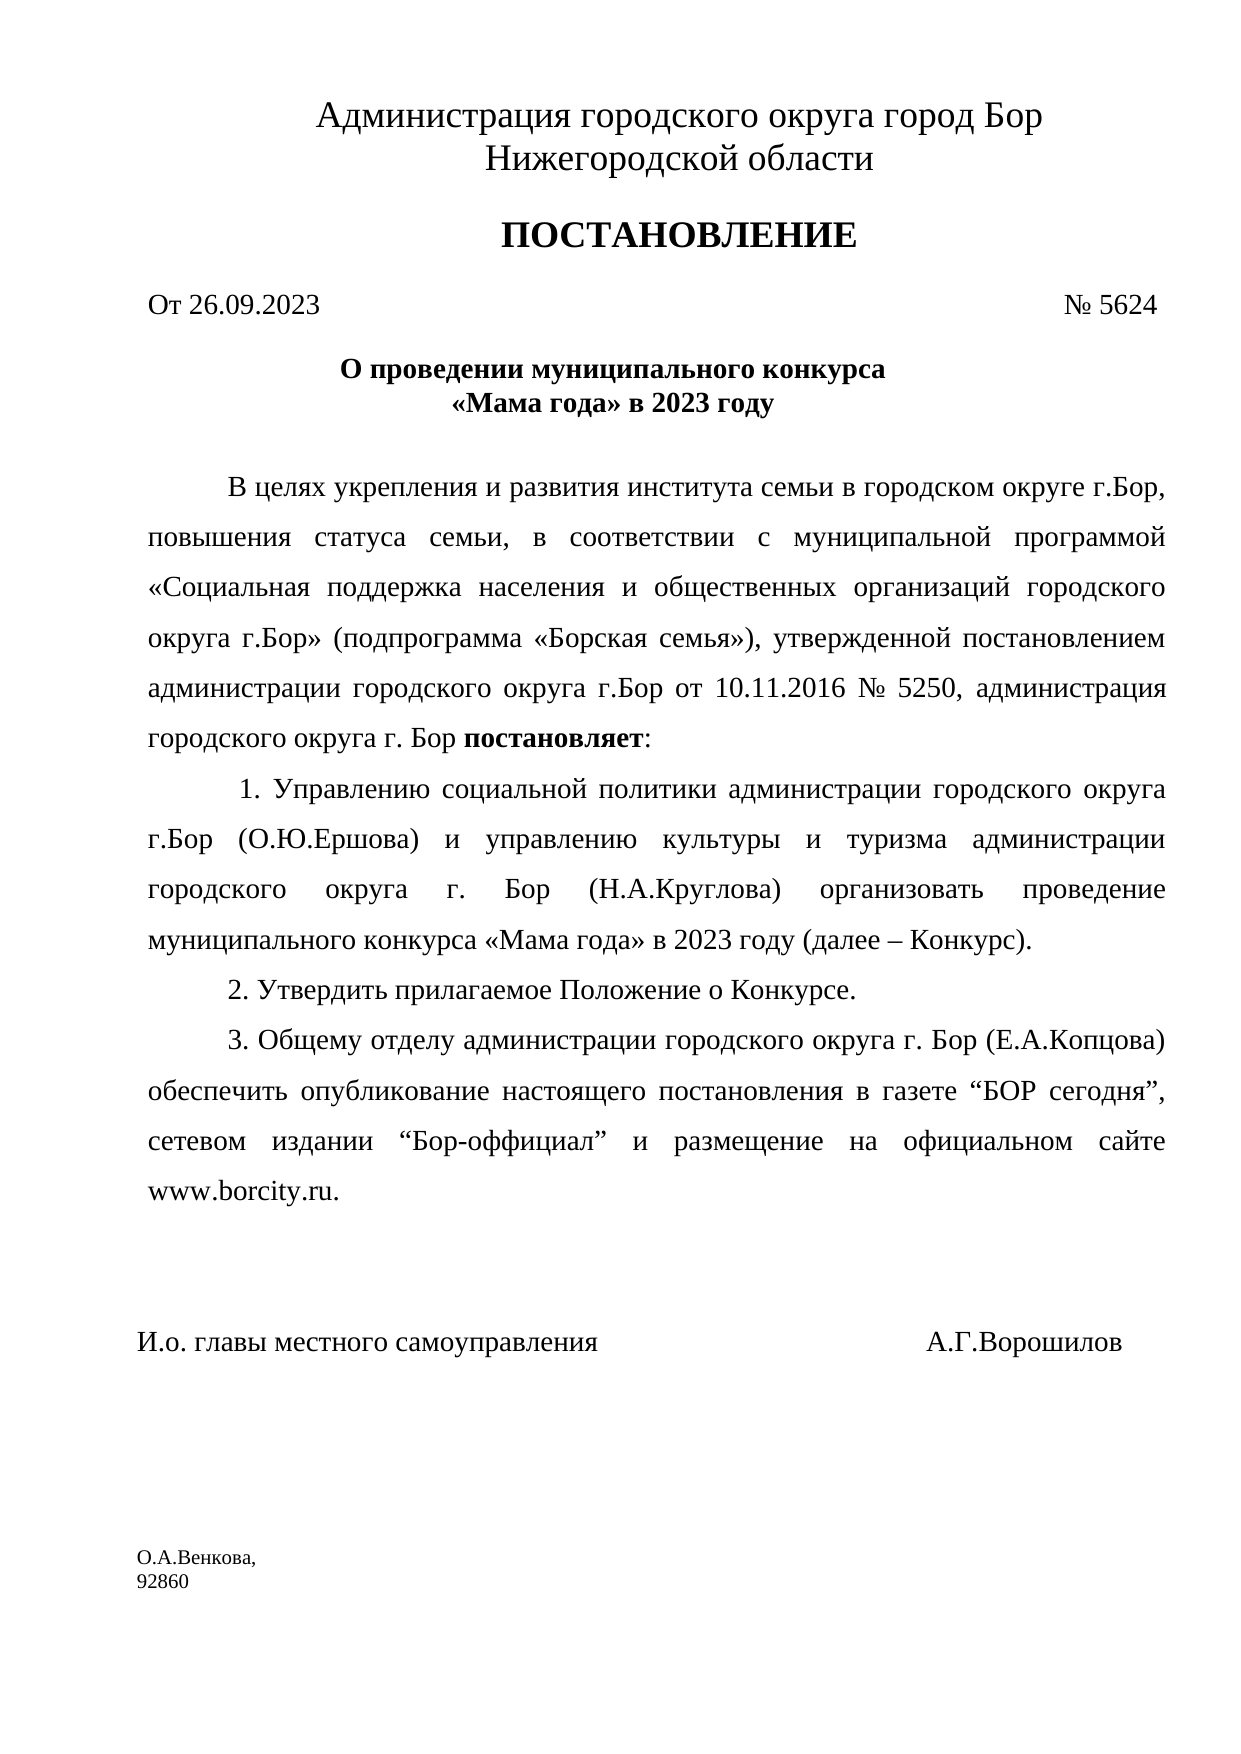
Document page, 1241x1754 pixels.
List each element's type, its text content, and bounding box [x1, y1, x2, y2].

subtitle ПОСТАНОВЛЕНИЕ [148, 212, 1167, 256]
text 2. Утвердить прилагаемое Положение о Конкурсе. [148, 972, 1167, 1006]
text 1. Управлению социальной политики администрации городского округа г.Бор (О.Ю.Ершова) и управлению культуры и туризма администрации городского округа г. Бор (Н.А.Круглова) организовать проведение муниципального конкурса «Мама года» в 2023 году (далее – Конкурс). [148, 771, 1167, 955]
table_header О.А.Венкова, 92860 [125, 1545, 432, 1593]
table_header И.о. главы местного самоуправления [125, 1224, 645, 1358]
text 3. Общему отделу администрации городского округа г. Бор (Е.А.Копцова) обеспечить опубликование настоящего постановления в газете “БОР сегодня”, сетевом издании “Бор-оффициал” и размещение на официальном сайте www.borcity.ru. [148, 1022, 1167, 1207]
text Администрация городского округа город Бор [148, 93, 1167, 136]
text От 26.09.2023 № 5624 [148, 287, 1167, 320]
table_header О проведении муниципального конкурса «Мама года» в 2023 году [125, 352, 1100, 419]
table_header А.Г.Ворошилов [645, 1224, 1144, 1358]
text Нижегородской области [148, 136, 1167, 179]
text В целях укрепления и развития института семьи в городском округе г.Бор, повышения статуса семьи, в соответствии с муниципальной программой «Социальная поддержка населения и общественных организаций городского округа г.Бор» (подпрограмма «Борская семья»), утвержденной постановлением администрации городского округа г.Бор от 10.11.2016 № 5250, администрация городского округа г. Бор постановляет: [148, 469, 1167, 754]
